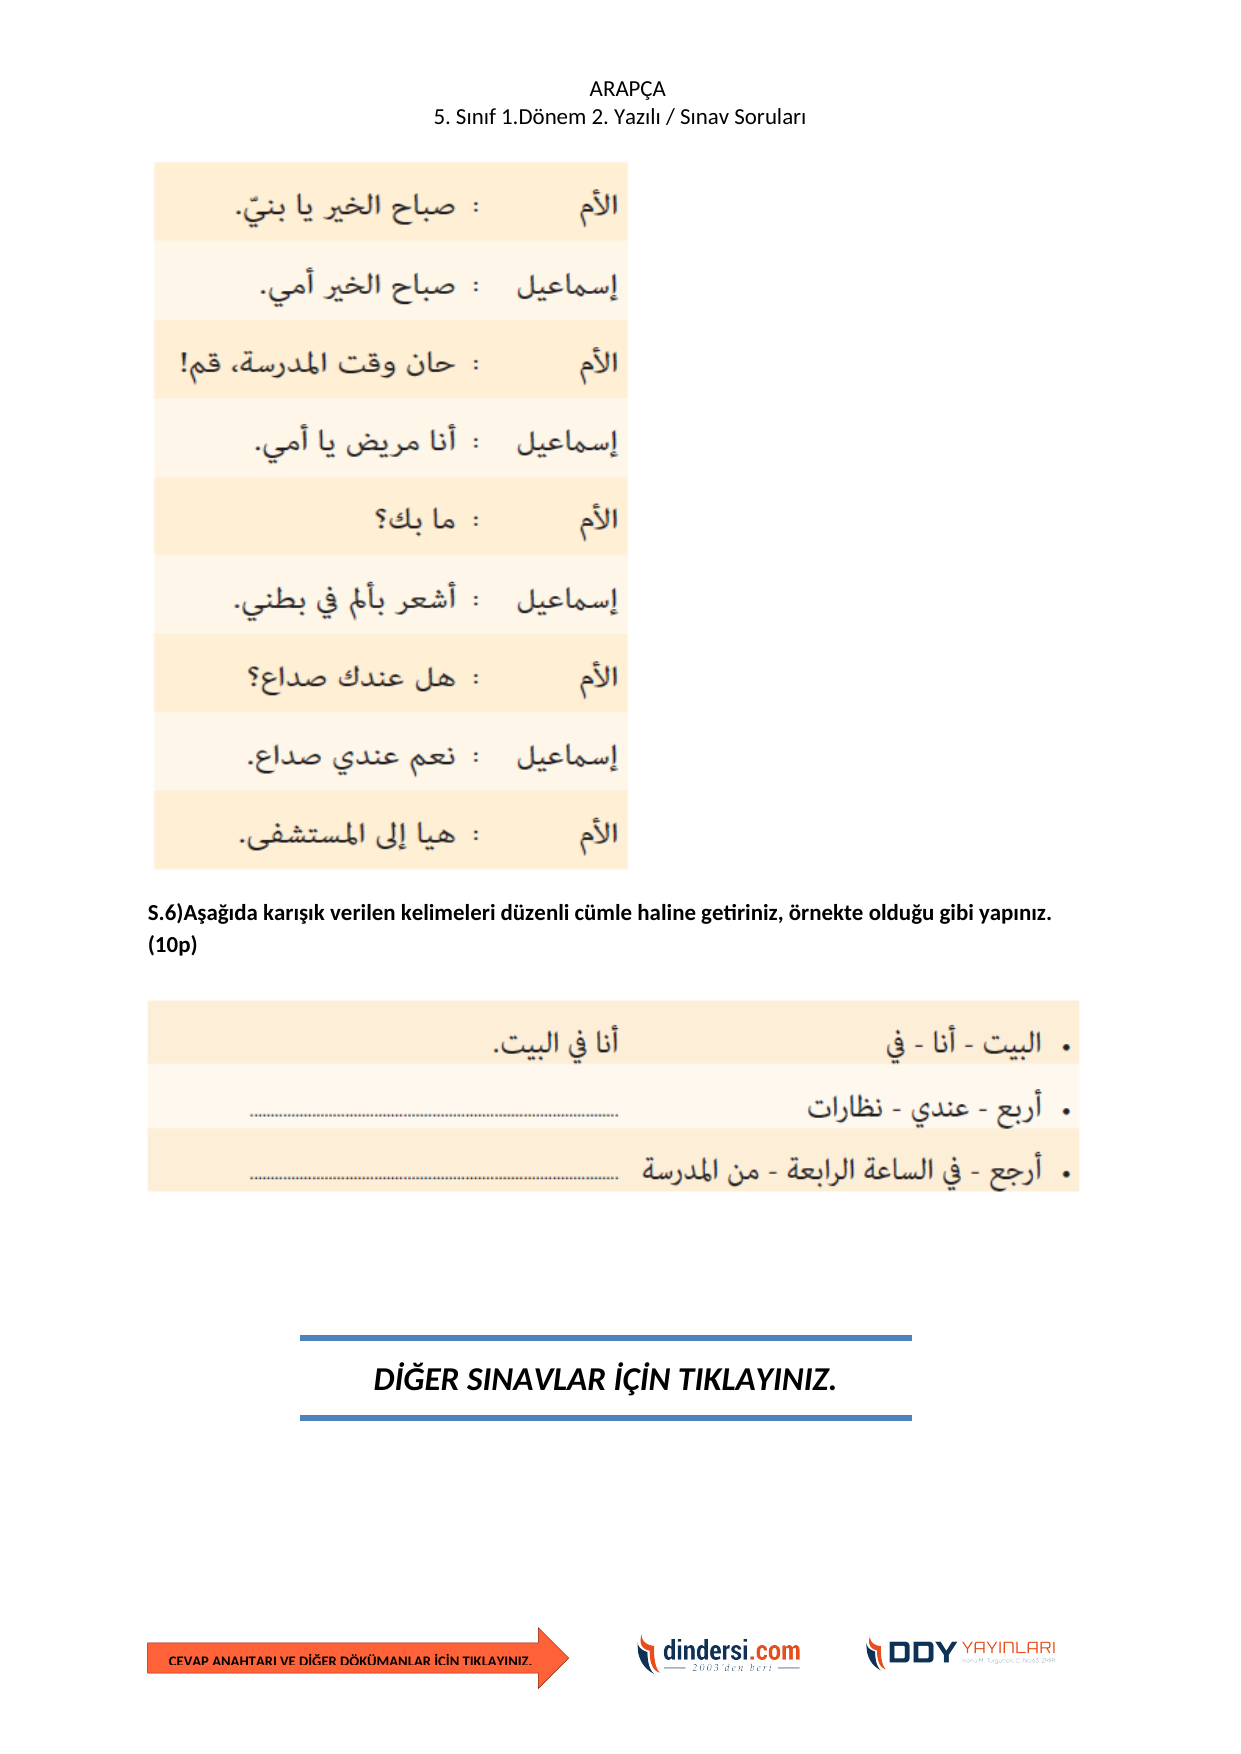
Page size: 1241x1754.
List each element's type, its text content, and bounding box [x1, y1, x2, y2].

picture [147, 983, 1093, 1208]
text S.6)Aşağıda karışık verilen kelimeleri düzenli cümle haline getiriniz, örnekte olduğu gibi yapınız.(10p) [148, 898, 1093, 959]
picture [637, 1633, 801, 1675]
picture [147, 157, 650, 874]
picture [866, 1635, 1055, 1672]
